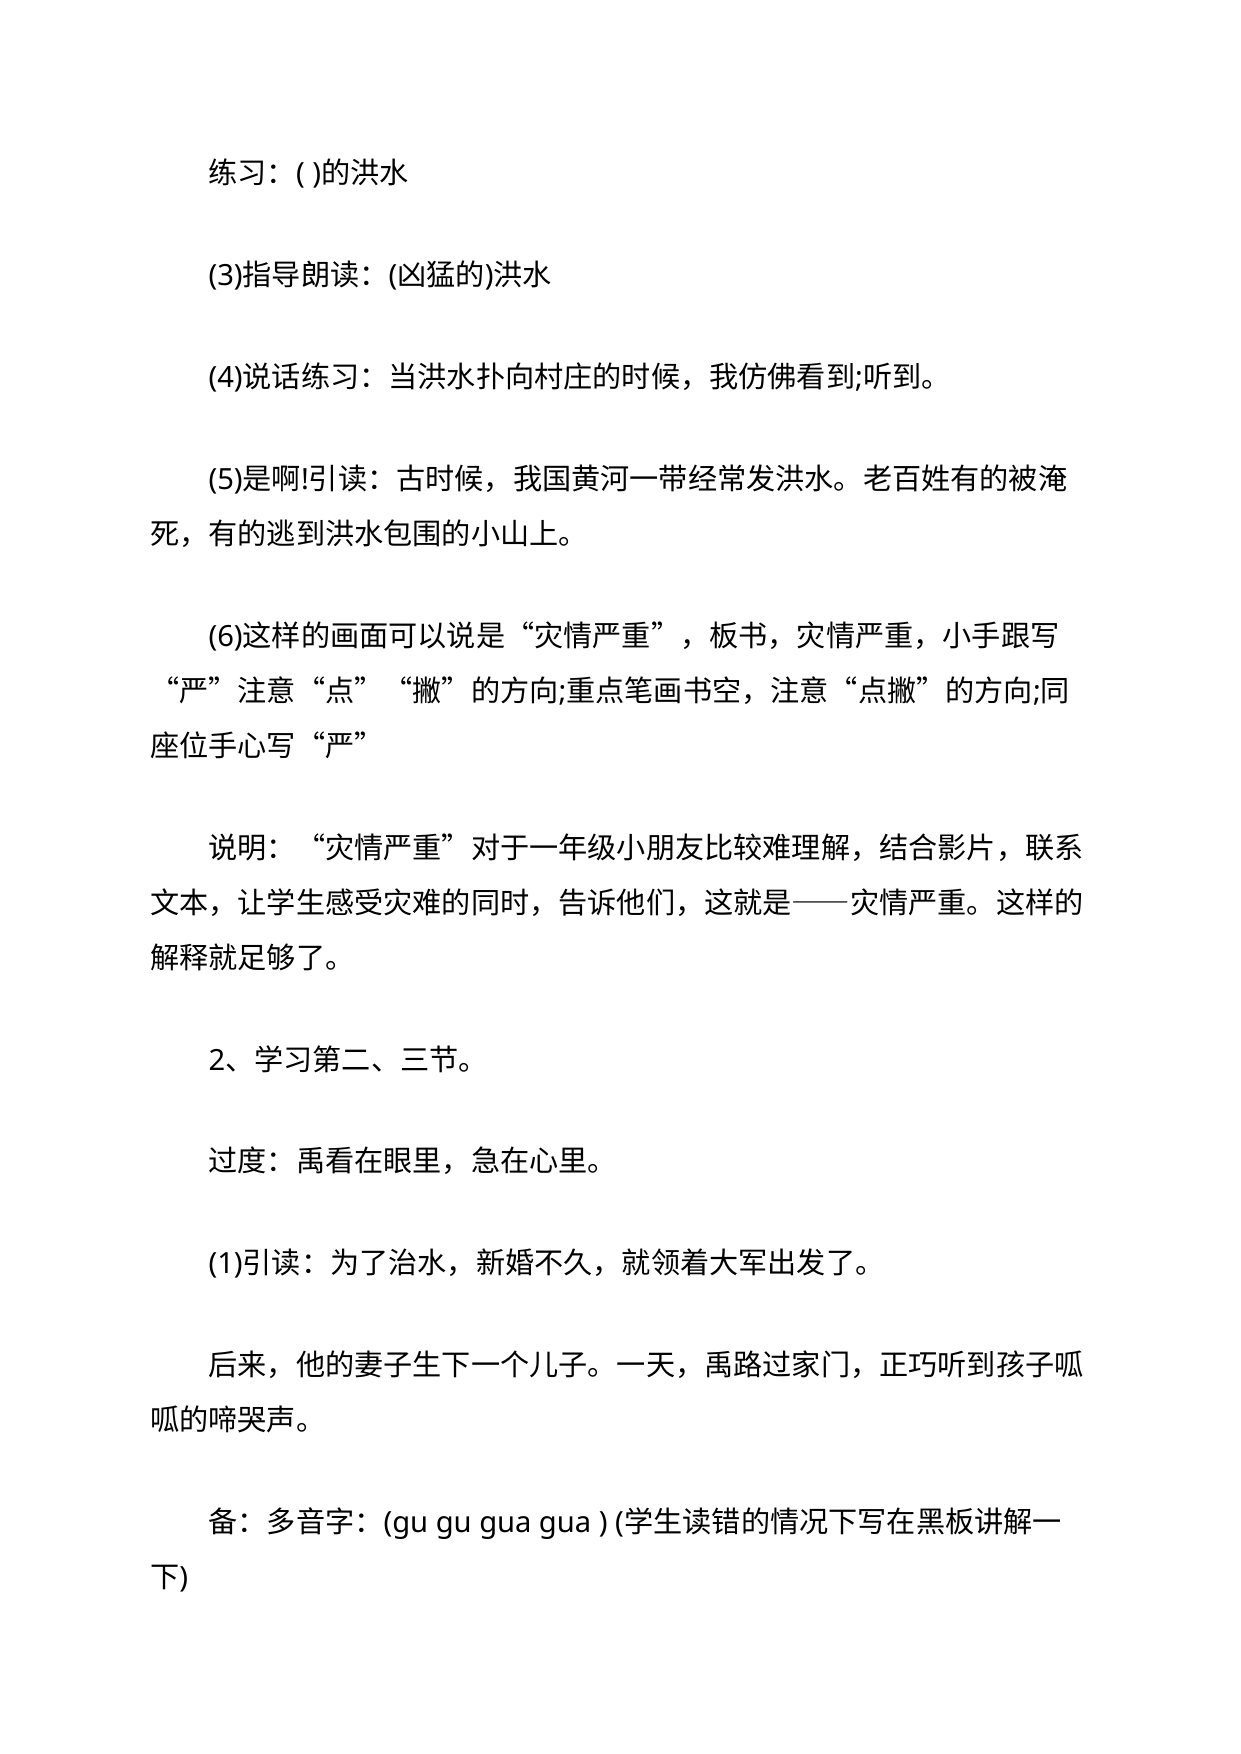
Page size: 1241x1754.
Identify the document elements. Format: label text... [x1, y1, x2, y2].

text (1)引读：为了治水，新婚不久，就领着大军出发了。 [150, 1240, 1090, 1282]
text 备：多音字：(gu gu gua gua ) (学生读错的情况下写在黑板讲解一下) [150, 1498, 1090, 1596]
text (5)是啊!引读：古时候，我国黄河一带经常发洪水。老百姓有的被淹死，有的逃到洪水包围的小山上。 [150, 456, 1090, 553]
text (6)这样的画面可以说是“灾情严重”，板书，灾情严重，小手跟写“严”注意“点”“撇”的方向;重点笔画书空，注意“点撇”的方向;同座位手心写“严” [150, 613, 1090, 765]
text 过度：禹看在眼里，急在心里。 [150, 1138, 1090, 1180]
text 练习：( )的洪水 [150, 150, 1090, 192]
text (3)指导朗读：(凶猛的)洪水 [150, 252, 1090, 294]
text (4)说话练习：当洪水扑向村庄的时候，我仿佛看到;听到。 [150, 354, 1090, 396]
text 2、学习第二、三节。 [150, 1036, 1090, 1078]
text 后来，他的妻子生下一个儿子。一天，禹路过家门，正巧听到孩子呱呱的啼哭声。 [150, 1342, 1090, 1439]
text 说明：“灾情严重”对于一年级小朋友比较难理解，结合影片，联系文本，让学生感受灾难的同时，告诉他们，这就是——灾情严重。这样的解释就足够了。 [150, 824, 1090, 977]
